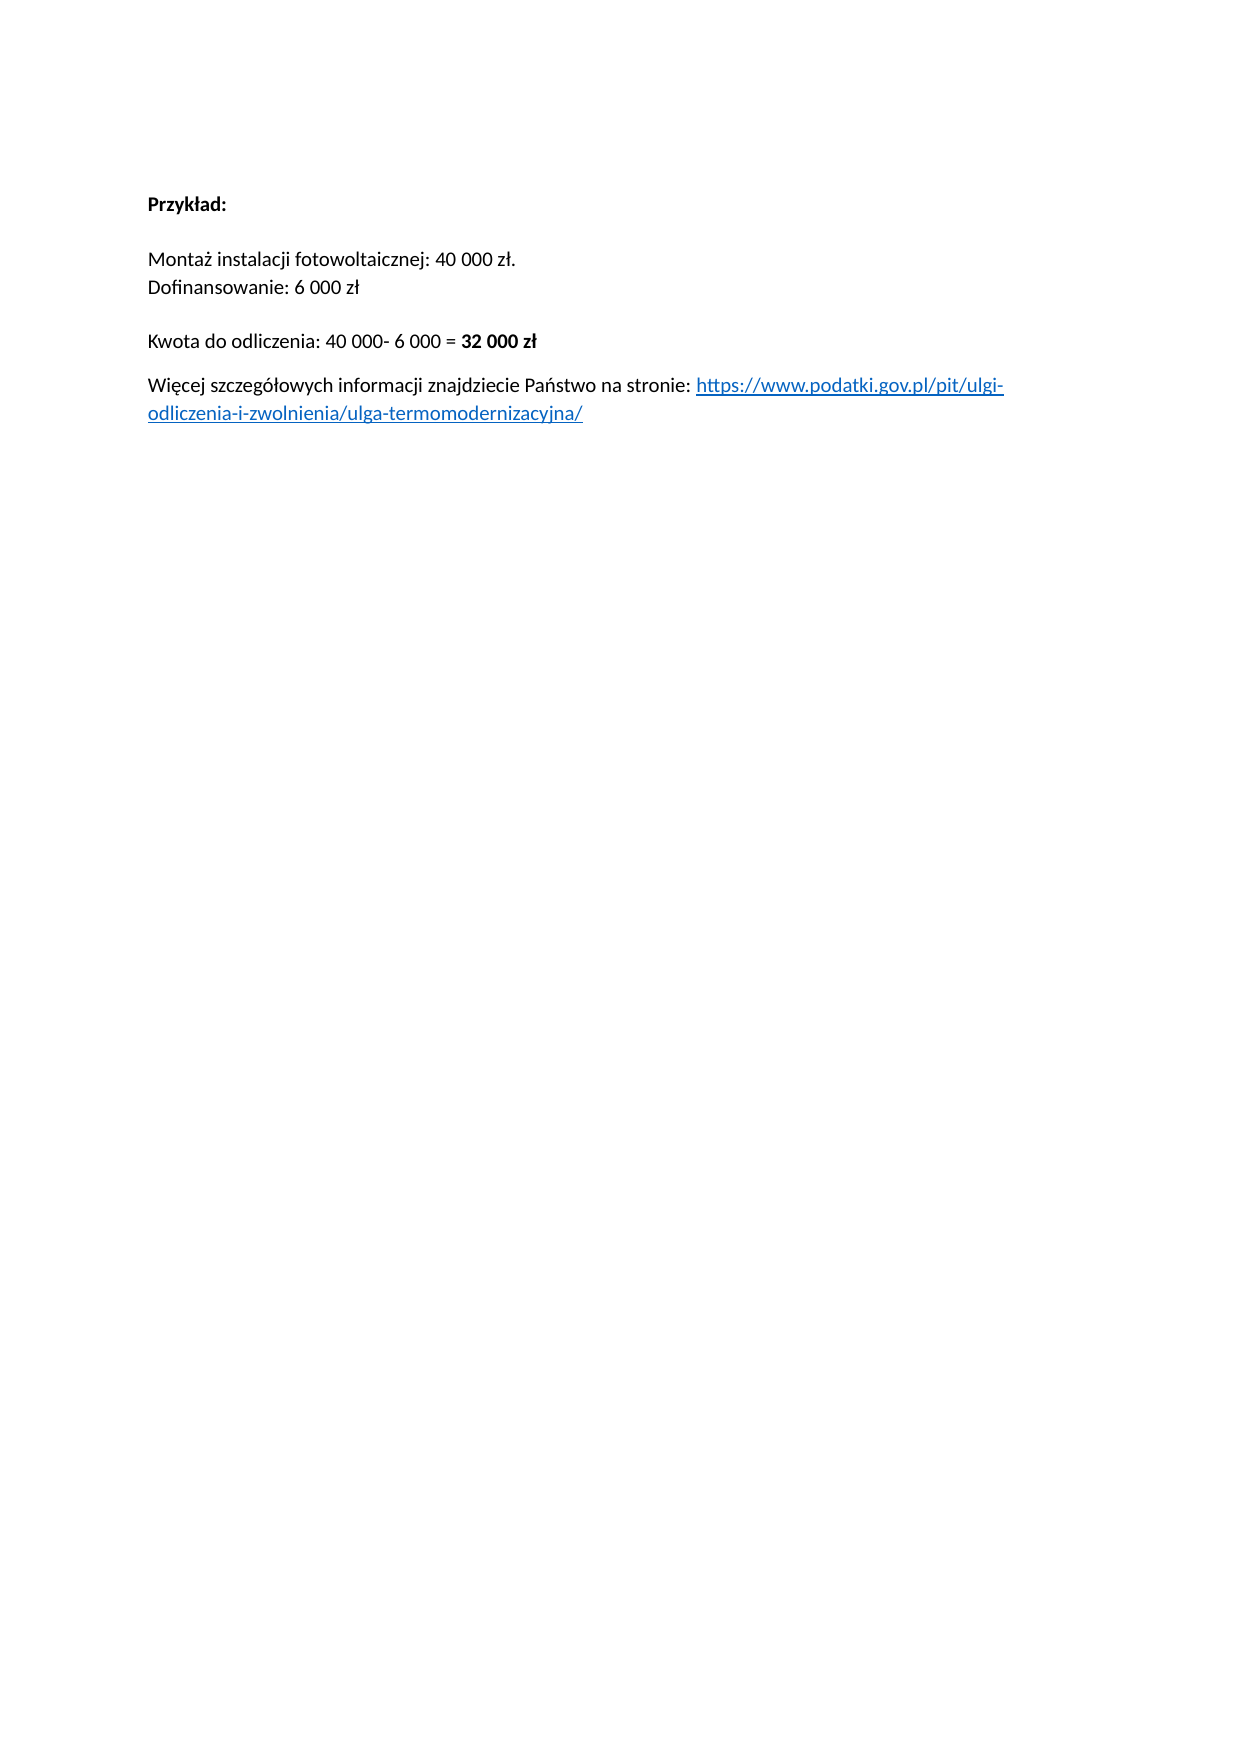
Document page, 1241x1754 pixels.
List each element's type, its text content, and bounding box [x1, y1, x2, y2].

text Przykład: Montaż instalacji fotowoltaicznej: 40 000 zł. Dofinansowanie: 6 000 zł Kwota do odliczenia: 40 000- 6 000 = 32 000 zł [148, 192, 1093, 354]
text Więcej szczegółowych informacji znajdziecie Państwo na stronie: https://www.podatki.gov.pl/pit/ulgi-odliczenia-i-zwolnienia/ulga-termomodernizacyjna/ [148, 373, 1093, 426]
